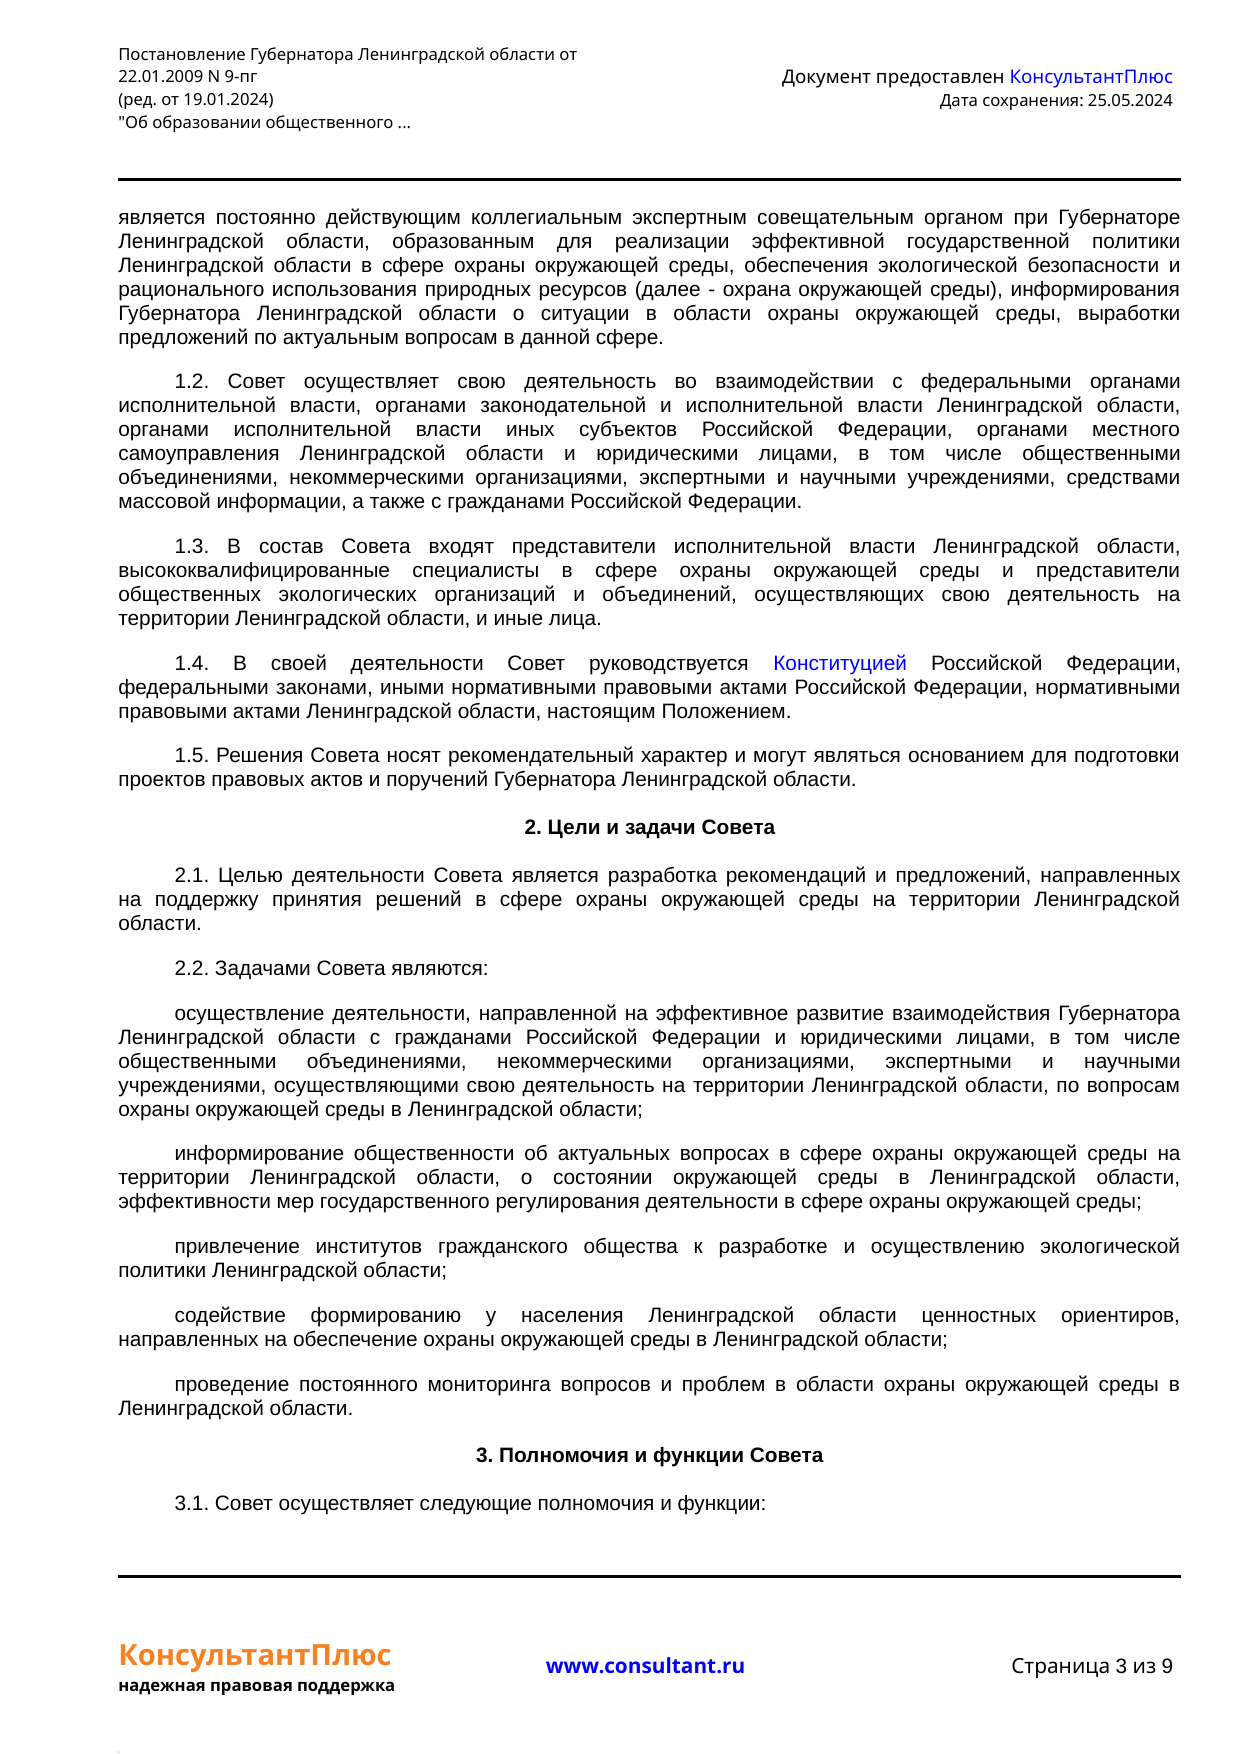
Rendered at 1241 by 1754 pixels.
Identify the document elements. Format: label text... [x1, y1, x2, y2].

text 1.5. Решения Совета носят рекомендательный характер и могут являться основанием для подготовки проектов правовых актов и поручений Губернатора Ленинградской области. [118, 743, 1181, 791]
text информирование общественности об актуальных вопросах в сфере охраны окружающей среды на территории Ленинградской области, о состоянии окружающей среды в Ленинградской области, эффективности мер государственного регулирования деятельности в сфере охраны окружающей среды; [118, 1141, 1181, 1213]
text привлечение институтов гражданского общества к разработке и осуществлению экологической политики Ленинградской области; [118, 1234, 1181, 1282]
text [118, 205, 1181, 348]
title 3. Полномочия и функции Совета [118, 1443, 1181, 1467]
title 2. Цели и задачи Совета [118, 815, 1181, 839]
text 2.1. Целью деятельности Совета является разработка рекомендаций и предложений, направленных на поддержку принятия решений в сфере охраны окружающей среды на территории Ленинградской области. [118, 863, 1181, 935]
text 1.3. В состав Совета входят представители исполнительной власти Ленинградской области, высококвалифицированные специалисты в сфере охраны окружающей среды и представители общественных экологических организаций и объединений, осуществляющих свою деятельность на территории Ленинградской области, и иные лица. [118, 534, 1181, 630]
text 1.2. Совет осуществляет свою деятельность во взаимодействии с федеральными органами исполнительной власти, органами законодательной и исполнительной власти Ленинградской области, органами исполнительной власти иных субъектов Российской Федерации, органами местного самоуправления Ленинградской области и юридическими лицами, в том числе общественными объединениями, некоммерческими организациями, экспертными и научными учреждениями, средствами массовой информации, а также с гражданами Российской Федерации. [118, 369, 1181, 513]
text содействие формированию у населения Ленинградской области ценностных ориентиров, направленных на обеспечение охраны окружающей среды в Ленинградской области; [118, 1303, 1181, 1351]
text 1.4. В своей деятельности Совет руководствуется Конституцией Российской Федерации, федеральными законами, иными нормативными правовыми актами Российской Федерации, нормативными правовыми актами Ленинградской области, настоящим Положением. [118, 651, 1181, 722]
text проведение постоянного мониторинга вопросов и проблем в области охраны окружающей среды в Ленинградской области. [118, 1371, 1181, 1419]
text осуществление деятельности, направленной на эффективное развитие взаимодействия Губернатора Ленинградской области с гражданами Российской Федерации и юридическими лицами, в том числе общественными объединениями, некоммерческими организациями, экспертными и научными учреждениями, осуществляющими свою деятельность на территории Ленинградской области, по вопросам охраны окружающей среды в Ленинградской области; [118, 1001, 1181, 1120]
text 3.1. Совет осуществляет следующие полномочия и функции: [118, 1491, 1181, 1515]
text 2.2. Задачами Совета являются: [118, 956, 1181, 980]
